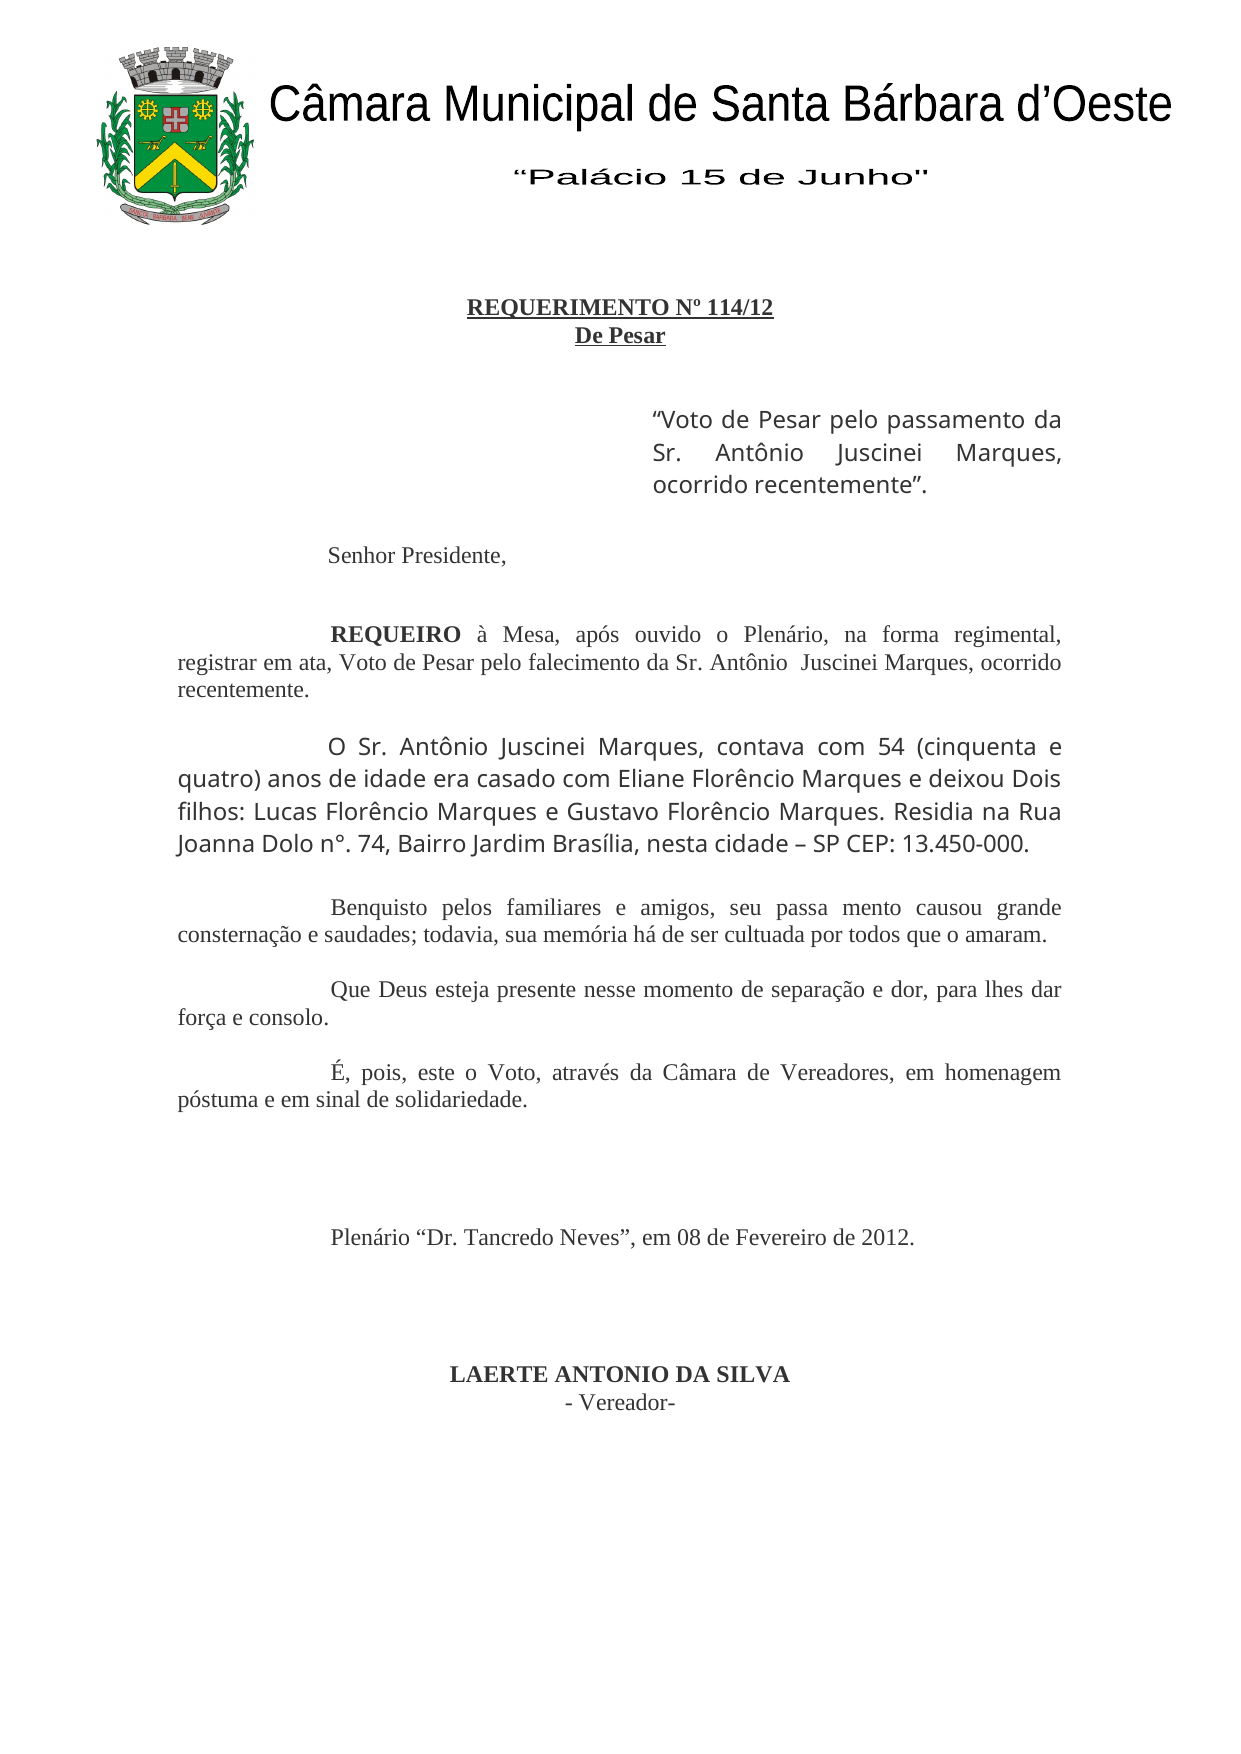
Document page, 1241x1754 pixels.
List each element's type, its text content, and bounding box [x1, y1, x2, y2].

text Plenário “Dr. Tancredo Neves”, em 08 de Fevereiro de 2012. [177, 1222, 1063, 1250]
text Que Deus esteja presente nesse momento de separação e dor, para lhes dar força e consolo. [177, 975, 1063, 1030]
text REQUEIRO à Mesa, após ouvido o Plenário, na forma regimental, registrar em ata, Voto de Pesar pelo falecimento da Sr. Antônio Juscinei Marques, ocorrido recentemente. [177, 620, 1063, 702]
text “Voto de Pesar pelo passamento da Sr. Antônio Juscinei Marques, ocorrido recentemente”. [652, 403, 1063, 501]
text Benquisto pelos familiares e amigos, seu passa mento causou grande consternação e saudades; todavia, sua memória há de ser cultuada por todos que o amaram. [177, 892, 1063, 947]
text O Sr. Antônio Juscinei Marques, contava com 54 (cinquenta e quatro) anos de idade era casado com Eliane Florêncio Marques e deixou Dois filhos: Lucas Florêncio Marques e Gustavo Florêncio Marques. Residia na Rua Joanna Dolo n°. 74, Bairro Jardim Brasília, nesta cidade – SP CEP: 13.450-000. [177, 730, 1063, 860]
text É, pois, este o Voto, através da Câmara de Vereadores, em homenagem póstuma e em sinal de solidariedade. [177, 1057, 1063, 1112]
text REQUERIMENTO Nº 114/12 [177, 293, 1063, 321]
text LAERTE ANTONIO DA SILVA [177, 1360, 1063, 1387]
text - Vereador- [177, 1387, 1063, 1415]
picture [96, 47, 272, 225]
text De Pesar [177, 321, 1063, 348]
text Senhor Presidente, [177, 541, 1063, 568]
